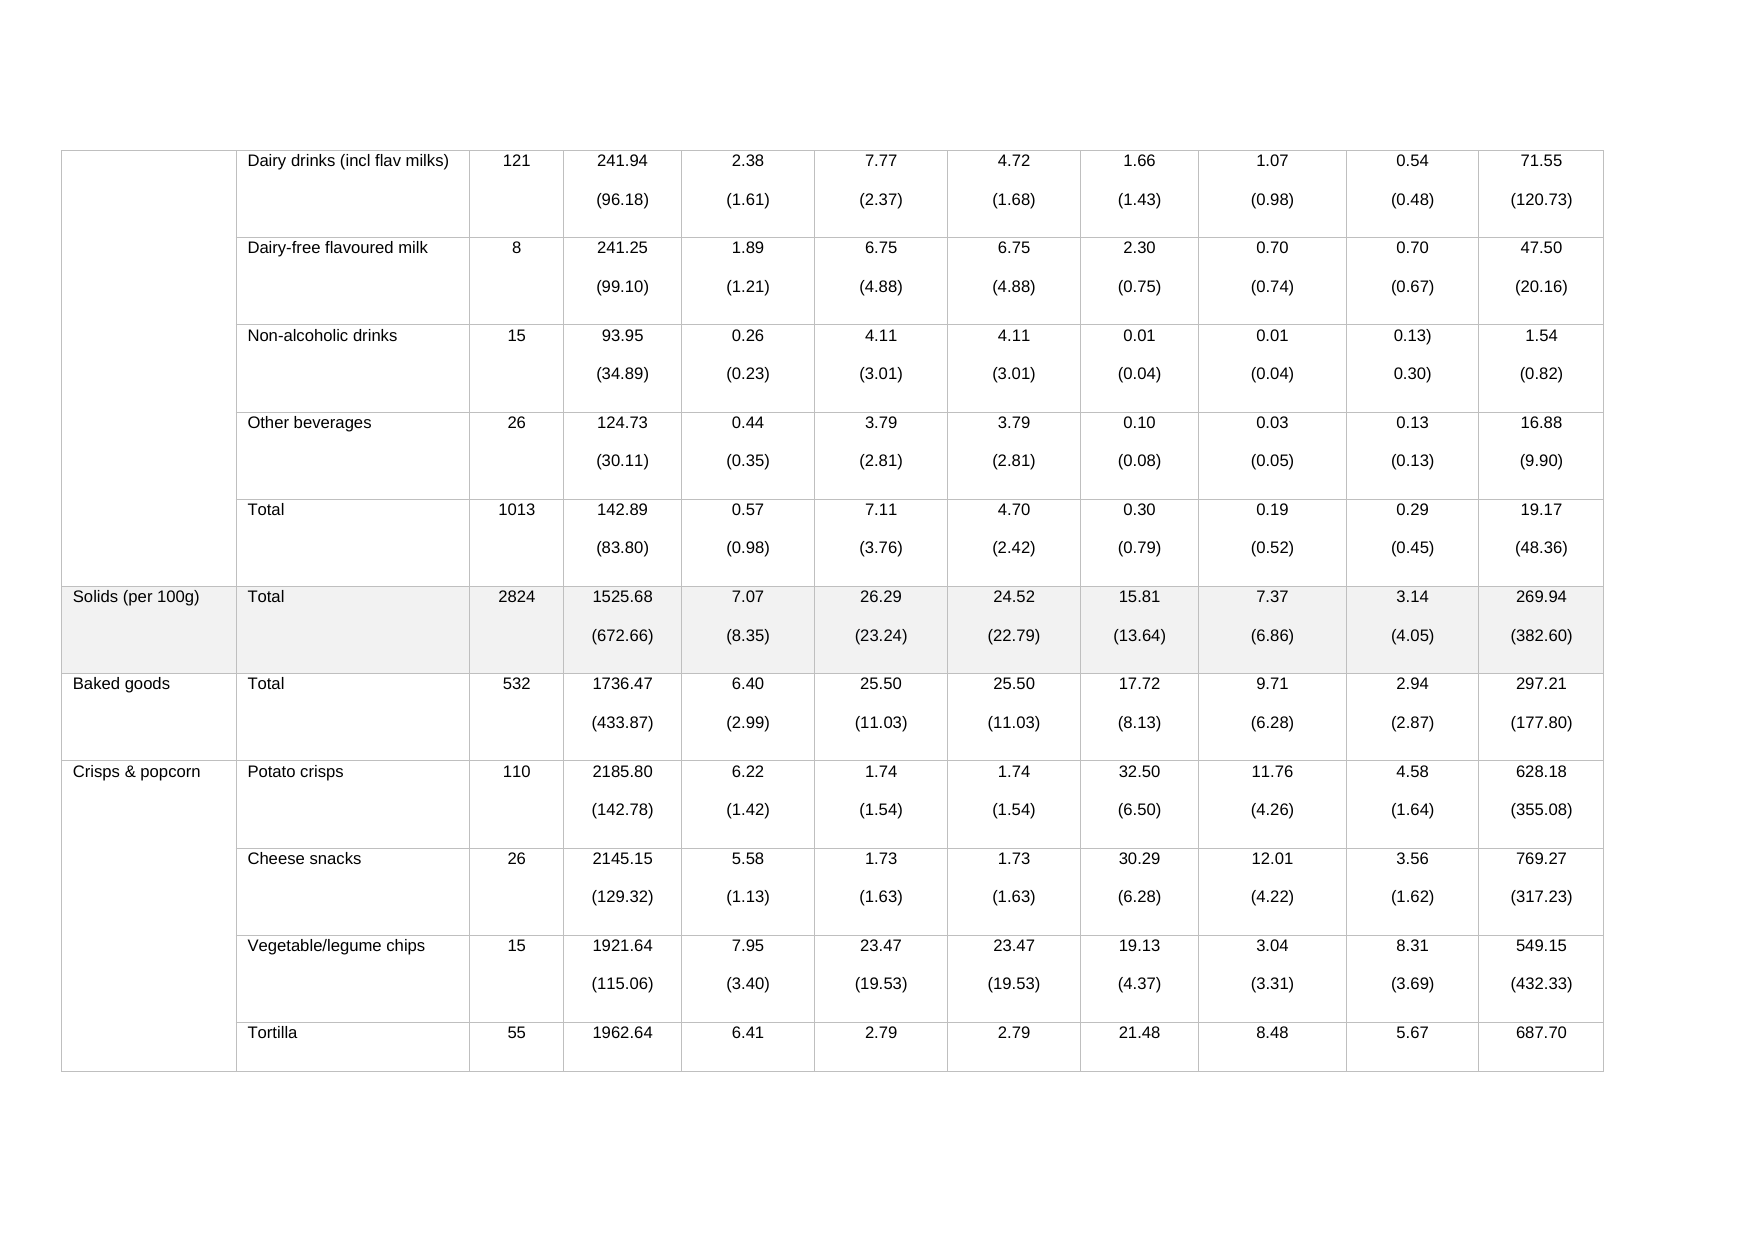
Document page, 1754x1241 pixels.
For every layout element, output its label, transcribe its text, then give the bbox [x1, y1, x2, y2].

table_cell 1.54 (0.82) [1479, 325, 1603, 412]
table_cell 1921.64 (115.06) [564, 936, 681, 1022]
table_cell 3.56 (1.62) [1347, 849, 1478, 935]
table_cell 19.17 (48.36) [1479, 500, 1603, 586]
table_cell 6.75 (4.88) [948, 238, 1080, 324]
table_cell 7.95 (3.40) [682, 936, 814, 1022]
table_cell Tortilla [237, 1023, 469, 1071]
table_cell 1.07 (0.98) [1199, 151, 1346, 237]
table_cell 2.79 (1.99) [948, 1023, 1080, 1071]
table_cell Dairy drinks (incl flav milks) [237, 151, 469, 237]
table_cell Total [237, 500, 469, 586]
table_cell 8.31 (3.69) [1347, 936, 1478, 1022]
table_cell Cheese snacks [237, 849, 469, 935]
table_cell 142.89 (83.80) [564, 500, 681, 586]
table_cell 269.94 (382.60) [1479, 587, 1603, 673]
table_cell 2185.80 (142.78) [564, 761, 681, 847]
table_cell 0.54 (0.48) [1347, 151, 1478, 237]
table_cell 241.25 (99.10) [564, 238, 681, 324]
table_cell 124.73 (30.11) [564, 413, 681, 499]
table_cell 2824 [470, 587, 563, 673]
table_cell 1.66 (1.43) [1081, 151, 1198, 237]
table_cell 16.88 (9.90) [1479, 413, 1603, 499]
table_cell Total [237, 587, 469, 673]
table_cell 23.47 (19.53) [948, 936, 1080, 1022]
table_cell 7.37 (6.86) [1199, 587, 1346, 673]
table_cell Non-alcoholic drinks [237, 325, 469, 412]
table_cell 25.50 (11.03) [815, 674, 947, 760]
table_cell 26 [470, 849, 563, 935]
table_cell 0.01 (0.04) [1081, 325, 1198, 412]
table_cell 1013 [470, 500, 563, 586]
table_cell 12.01 (4.22) [1199, 849, 1346, 935]
table_cell 0.70 (0.74) [1199, 238, 1346, 324]
table_cell 3.14 (4.05) [1347, 587, 1478, 673]
table_cell 15.81 (13.64) [1081, 587, 1198, 673]
table_cell 6.75 (4.88) [815, 238, 947, 324]
table_cell 0.26 (0.23) [682, 325, 814, 412]
table_cell 32.50 (6.50) [1081, 761, 1198, 847]
table_cell 7.77 (2.37) [815, 151, 947, 237]
table_cell 21.48 (8.33) [1081, 1023, 1198, 1071]
table_cell 1.74 (1.54) [948, 761, 1080, 847]
table_cell 55 [470, 1023, 563, 1071]
table_cell Potato crisps [237, 761, 469, 847]
table_cell 121 [470, 151, 563, 237]
table_cell 0.57 (0.98) [682, 500, 814, 586]
table_cell 1.74 (1.54) [815, 761, 947, 847]
table_cell 15 [470, 325, 563, 412]
table_cell 4.58 (1.64) [1347, 761, 1478, 847]
table_cell 0.01 (0.04) [1199, 325, 1346, 412]
table_cell 3.79 (2.81) [948, 413, 1080, 499]
table_cell 769.27 (317.23) [1479, 849, 1603, 935]
table_cell 6.41 (1.59) [682, 1023, 814, 1071]
table_cell 1525.68 (672.66) [564, 587, 681, 673]
table_cell 1736.47 (433.87) [564, 674, 681, 760]
table_cell 6.22 (1.42) [682, 761, 814, 847]
table_cell 4.72 (1.68) [948, 151, 1080, 237]
table_cell 1.89 (1.21) [682, 238, 814, 324]
table_cell 0.29 (0.45) [1347, 500, 1478, 586]
table_cell 4.11 (3.01) [815, 325, 947, 412]
table_cell Total [237, 674, 469, 760]
table_cell 9.71 (6.28) [1199, 674, 1346, 760]
table_cell 0.19 (0.52) [1199, 500, 1346, 586]
table_cell 26 [470, 413, 563, 499]
table_cell 7.11 (3.76) [815, 500, 947, 586]
table_cell 0.10 (0.08) [1081, 413, 1198, 499]
table_cell 26.29 (23.24) [815, 587, 947, 673]
table_cell 2.79 (1.99) [815, 1023, 947, 1071]
table_cell 4.70 (2.42) [948, 500, 1080, 586]
table_cell Solids (per 100g) [62, 587, 236, 673]
table_cell 2.94 (2.87) [1347, 674, 1478, 760]
table_cell 2145.15 (129.32) [564, 849, 681, 935]
table_cell 25.50 (11.03) [948, 674, 1080, 760]
table_cell 5.58 (1.13) [682, 849, 814, 935]
table_cell 2.38 (1.61) [682, 151, 814, 237]
table_cell 15 [470, 936, 563, 1022]
table_cell Dairy-free flavoured milk [237, 238, 469, 324]
table_cell 11.76 (4.26) [1199, 761, 1346, 847]
table_cell 30.29 (6.28) [1081, 849, 1198, 935]
table_cell 93.95 (34.89) [564, 325, 681, 412]
table_cell 5.67 (2.87) [1347, 1023, 1478, 1071]
table_cell 0.03 (0.05) [1199, 413, 1346, 499]
table_cell 687.70 (203.49) [1479, 1023, 1603, 1071]
table_cell 47.50 (20.16) [1479, 238, 1603, 324]
table_cell 8.48 (4.99) [1199, 1023, 1346, 1071]
table_cell 0.70 (0.67) [1347, 238, 1478, 324]
table_cell 532 [470, 674, 563, 760]
table_cell 6.40 (2.99) [682, 674, 814, 760]
table_cell 17.72 (8.13) [1081, 674, 1198, 760]
table_cell 0.13) 0.30) [1347, 325, 1478, 412]
table_cell 628.18 (355.08) [1479, 761, 1603, 847]
table_cell 1.73 (1.63) [948, 849, 1080, 935]
table_cell 1.73 (1.63) [815, 849, 947, 935]
table_cell Crisps & popcorn [62, 761, 236, 1071]
table_cell 241.94 (96.18) [564, 151, 681, 237]
table_cell 297.21 (177.80) [1479, 674, 1603, 760]
table_cell 23.47 (19.53) [815, 936, 947, 1022]
table_cell Other beverages [237, 413, 469, 499]
table_cell 110 [470, 761, 563, 847]
table_cell 0.13 (0.13) [1347, 413, 1478, 499]
table_cell 2.30 (0.75) [1081, 238, 1198, 324]
table_cell 71.55 (120.73) [1479, 151, 1603, 237]
table_cell 549.15 (432.33) [1479, 936, 1603, 1022]
table_cell 1962.64 (191.39) [564, 1023, 681, 1071]
table_cell Vegetable/legume chips [237, 936, 469, 1022]
table_cell 7.07 (8.35) [682, 587, 814, 673]
table_cell Baked goods [62, 674, 236, 760]
table_cell 19.13 (4.37) [1081, 936, 1198, 1022]
table_cell 0.30 (0.79) [1081, 500, 1198, 586]
table_cell 3.79 (2.81) [815, 413, 947, 499]
table_cell 24.52 (22.79) [948, 587, 1080, 673]
table_cell 8 [470, 238, 563, 324]
table_cell 3.04 (3.31) [1199, 936, 1346, 1022]
table_cell 0.44 (0.35) [682, 413, 814, 499]
table_cell 4.11 (3.01) [948, 325, 1080, 412]
